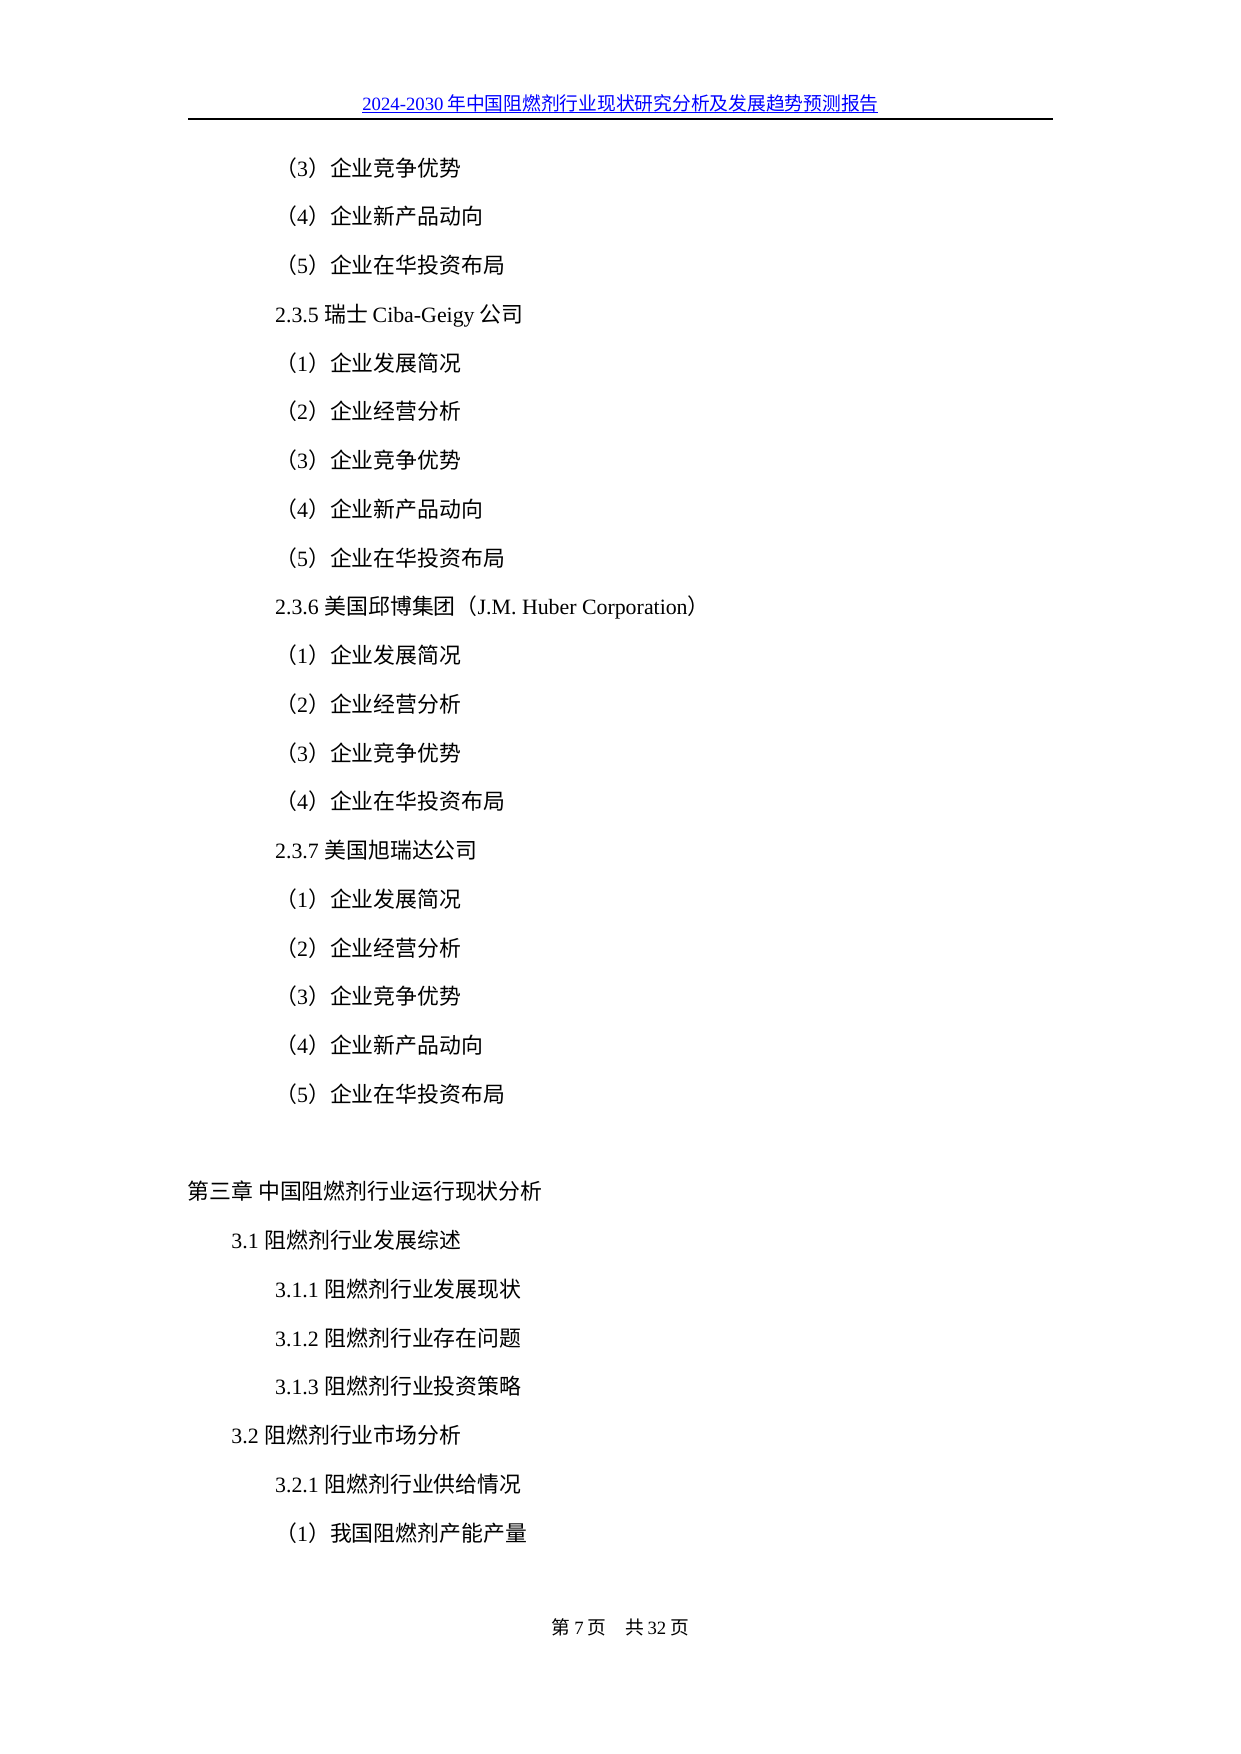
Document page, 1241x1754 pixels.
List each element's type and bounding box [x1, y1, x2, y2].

text [187, 150, 1053, 1548]
